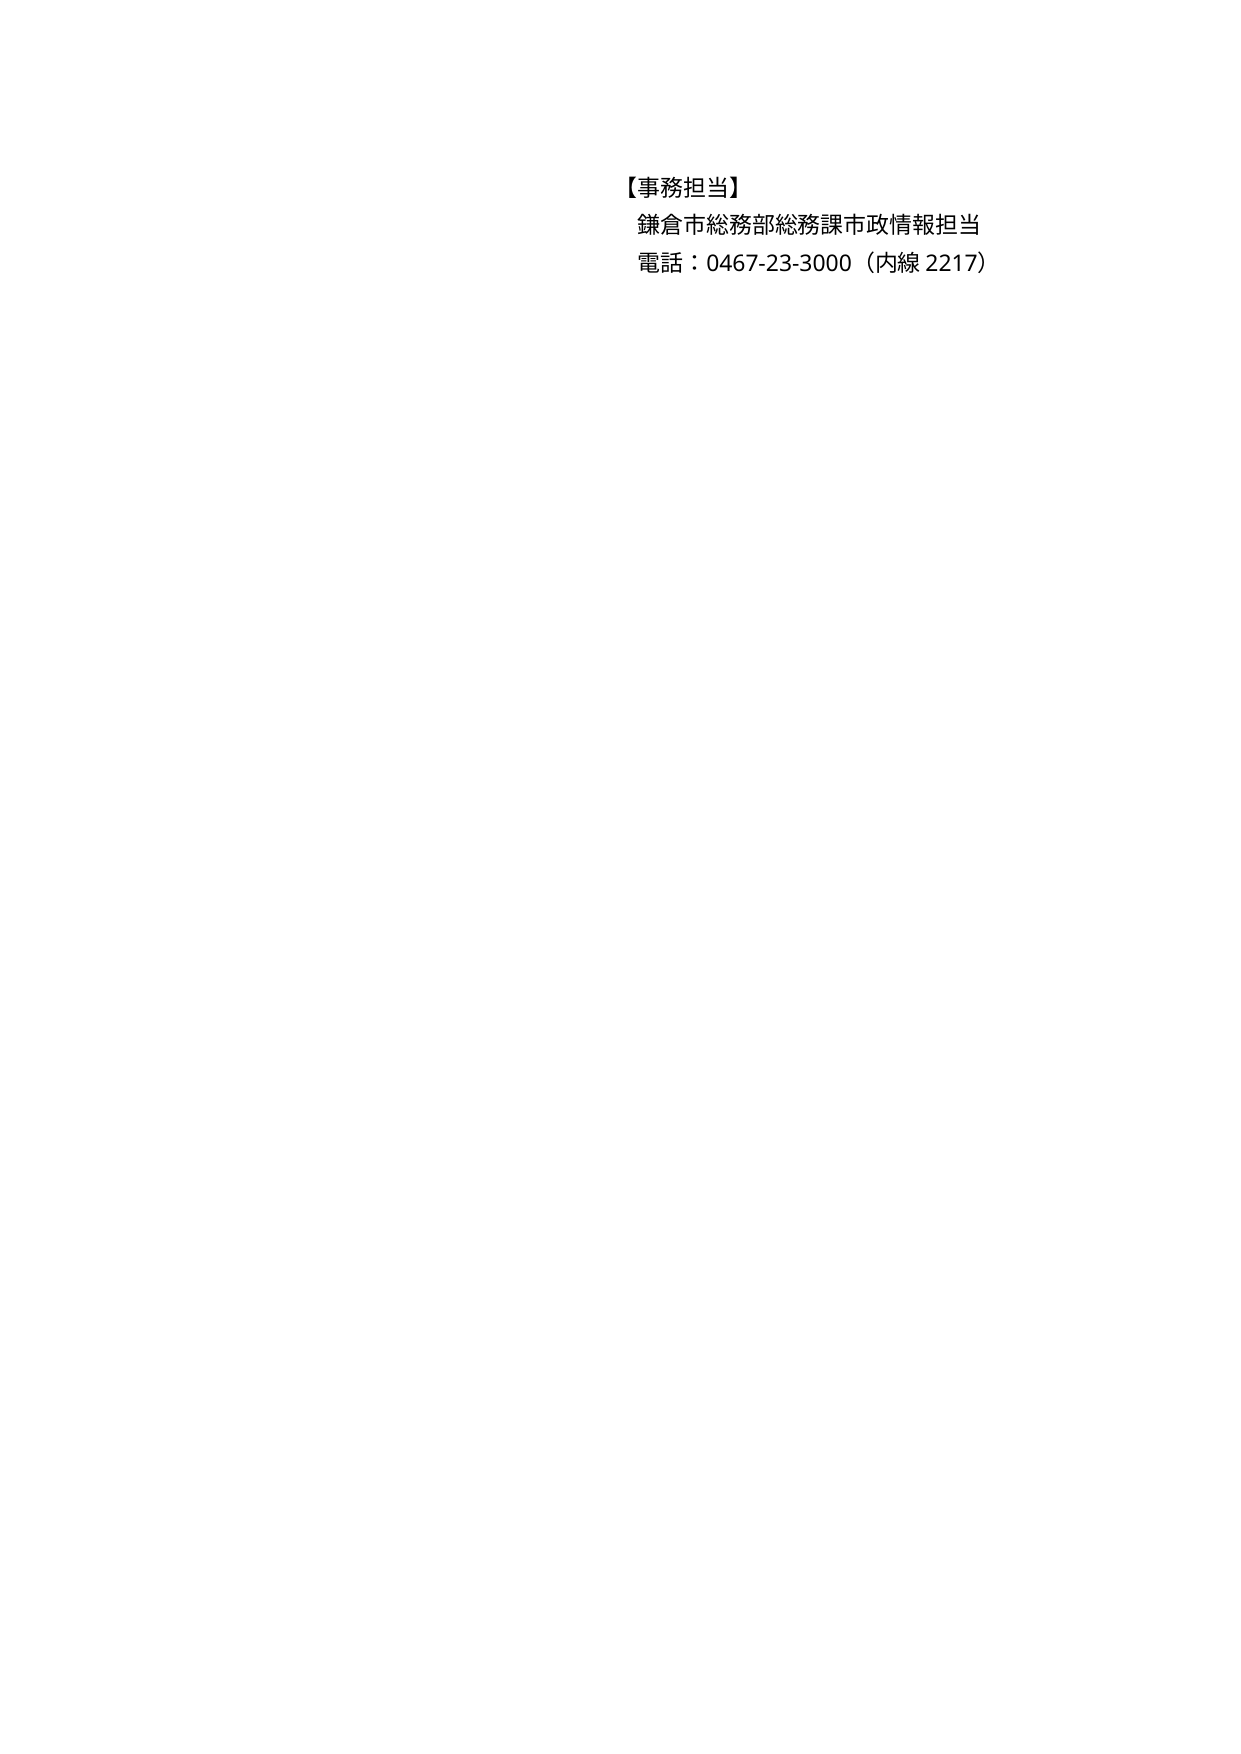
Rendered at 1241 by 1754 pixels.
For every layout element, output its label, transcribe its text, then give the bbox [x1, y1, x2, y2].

list 【事務担当】 [614, 167, 1128, 205]
list 電話：0467-23-3000（内線2217） [614, 242, 1128, 280]
list 鎌倉市総務部総務課市政情報担当 [614, 205, 1128, 242]
